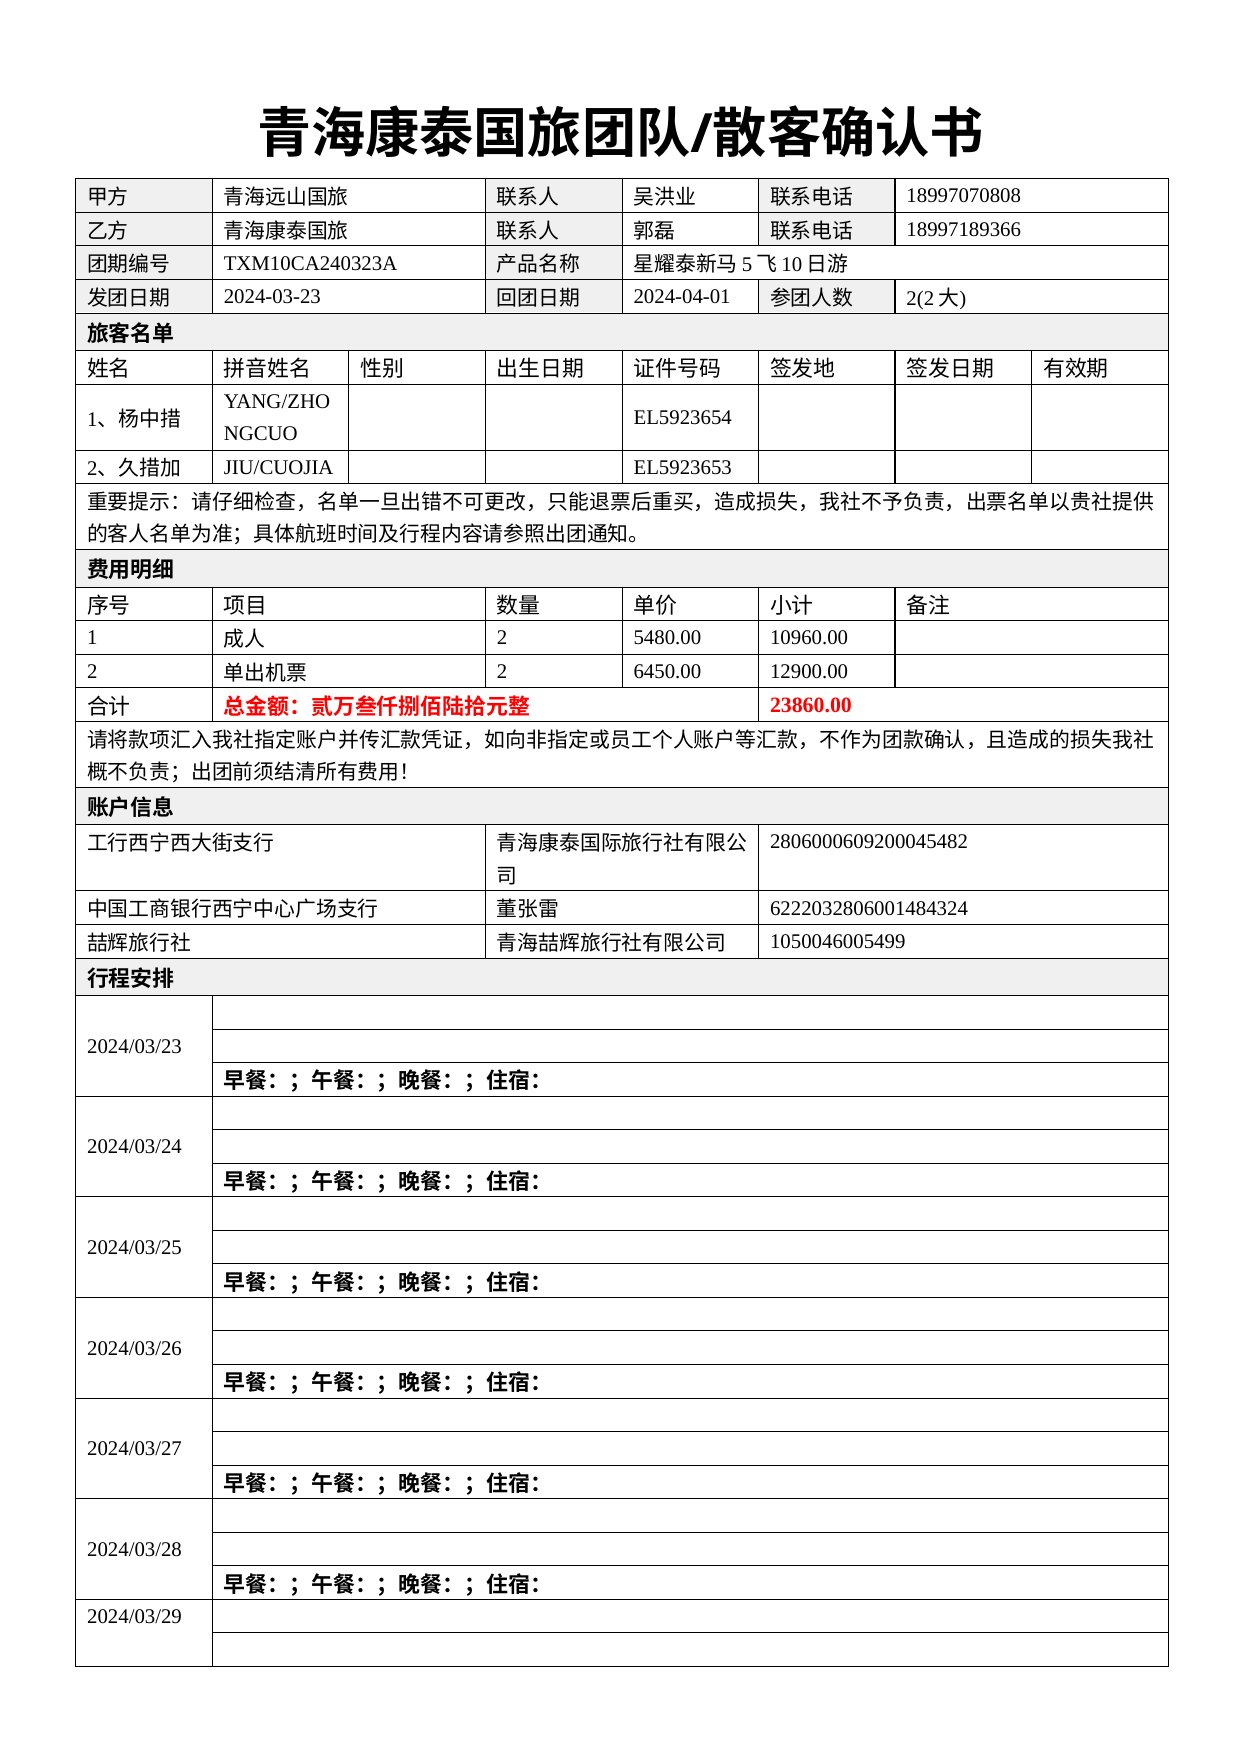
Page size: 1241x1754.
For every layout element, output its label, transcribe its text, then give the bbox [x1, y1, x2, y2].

table_cell 小计 [759, 588, 894, 620]
table_cell 中国工商银行西宁中心广场支行 [76, 891, 485, 924]
table_cell 出生日期 [486, 351, 622, 383]
table_cell [896, 655, 1168, 687]
table_cell 2024/03/27 [76, 1399, 212, 1498]
table_cell 12900.00 [759, 655, 894, 687]
table_header 吴洪业 [623, 179, 758, 212]
table_cell 早餐：；午餐：；晚餐：；住宿： [213, 1566, 1168, 1599]
table_cell 乙方 [76, 213, 212, 245]
table_cell 产品名称 [486, 246, 622, 279]
table_header 联系人 [486, 179, 622, 212]
table_cell 6450.00 [623, 655, 758, 687]
table_cell 单出机票 [213, 655, 485, 687]
table_cell [896, 385, 1031, 449]
table_cell [213, 1432, 1168, 1464]
table_cell 1、杨中措 [76, 385, 212, 449]
table_cell 郭磊 [623, 213, 758, 245]
table_header 联系电话 [759, 179, 894, 212]
table_cell 参团人数 [759, 280, 894, 312]
table_cell [213, 1499, 1168, 1532]
table_cell 成人 [213, 621, 485, 654]
table_cell 2024/03/29 [76, 1600, 212, 1666]
table_header 青海远山国旅 [213, 179, 485, 212]
table_cell 序号 [76, 588, 212, 620]
table_cell [213, 1633, 1168, 1666]
table_cell 1050046005499 [759, 925, 1168, 957]
table_cell [213, 996, 1168, 1028]
table_cell 有效期 [1032, 351, 1168, 383]
table_cell 2806000609200045482 [759, 825, 1168, 890]
table_cell 2024/03/25 [76, 1197, 212, 1297]
table_cell [896, 621, 1168, 654]
table_cell 星耀泰新马5飞10日游 [623, 246, 1168, 279]
table_cell [213, 1298, 1168, 1330]
table_cell 联系电话 [759, 213, 894, 245]
table_cell 早餐：；午餐：；晚餐：；住宿： [213, 1063, 1168, 1096]
table_cell 2 [486, 621, 622, 654]
table_cell 2 [76, 655, 212, 687]
table_cell 合计 [76, 688, 212, 721]
table_cell [213, 1600, 1168, 1632]
table_cell 2024/03/28 [76, 1499, 212, 1599]
table_cell EL5923653 [623, 451, 758, 483]
table_cell 早餐：；午餐：；晚餐：；住宿： [213, 1164, 1168, 1196]
table_cell 2、久措加 [76, 451, 212, 483]
table_cell [486, 451, 622, 483]
table_cell 回团日期 [486, 280, 622, 312]
table_cell 行程安排 [76, 959, 1168, 995]
table_cell 姓名 [76, 351, 212, 383]
table_cell 喆辉旅行社 [76, 925, 485, 957]
table_cell EL5923654 [623, 385, 758, 449]
table_cell 请将款项汇入我社指定账户并传汇款凭证，如向非指定或员工个人账户等汇款，不作为团款确认，且造成的损失我社概不负责；出团前须结清所有费用！ [76, 722, 1168, 787]
table_cell [486, 385, 622, 449]
table_cell 性别 [349, 351, 485, 383]
table_cell 单价 [623, 588, 758, 620]
table_cell 2024/03/24 [76, 1097, 212, 1196]
table_cell 发团日期 [76, 280, 212, 312]
table_cell 青海康泰国际旅行社有限公司 [486, 825, 758, 890]
table_header 甲方 [76, 179, 212, 212]
table_header 18997070808 [896, 179, 1168, 212]
table_cell 2024-03-23 [213, 280, 485, 312]
table_cell 拼音姓名 [213, 351, 348, 383]
table_cell 5480.00 [623, 621, 758, 654]
table_cell 早餐：；午餐：；晚餐：；住宿： [213, 1365, 1168, 1397]
table_cell 18997189366 [896, 213, 1168, 245]
table_cell 重要提示：请仔细检查，名单一旦出错不可更改，只能退票后重买，造成损失，我社不予负责，出票名单以贵社提供的客人名单为准；具体航班时间及行程内容请参照出团通知。 [76, 484, 1168, 549]
table_cell 董张雷 [486, 891, 758, 924]
table_cell [896, 451, 1031, 483]
table_cell [213, 1130, 1168, 1163]
table_cell 证件号码 [623, 351, 758, 383]
table_cell [349, 385, 485, 449]
table_cell 2 [486, 655, 622, 687]
table_cell 1 [76, 621, 212, 654]
table_cell 2024-04-01 [623, 280, 758, 312]
table_cell 总金额：贰万叁仟捌佰陆拾元整 [213, 688, 758, 721]
table_cell [213, 1331, 1168, 1364]
table_cell 数量 [486, 588, 622, 620]
table_cell 23860.00 [759, 688, 1168, 721]
table_cell 项目 [213, 588, 485, 620]
table_cell 签发地 [759, 351, 894, 383]
table_cell [213, 1231, 1168, 1263]
table_cell TXM10CA240323A [213, 246, 485, 279]
table_cell [759, 451, 894, 483]
table_cell 联系人 [486, 213, 622, 245]
table_cell 工行西宁西大街支行 [76, 825, 485, 890]
table_cell 早餐：；午餐：；晚餐：；住宿： [213, 1466, 1168, 1498]
table_cell [759, 385, 894, 449]
table_cell 团期编号 [76, 246, 212, 279]
table_cell 10960.00 [759, 621, 894, 654]
text 青海康泰国旅团队/散客确认书 [75, 81, 1165, 178]
table_cell [1032, 451, 1168, 483]
table_cell 旅客名单 [76, 314, 1168, 350]
table_cell [213, 1197, 1168, 1230]
table_cell [1032, 385, 1168, 449]
table_cell [213, 1533, 1168, 1565]
table_cell [349, 451, 485, 483]
table_cell 备注 [896, 588, 1168, 620]
table_cell 2(2大) [896, 280, 1168, 312]
table_cell YANG/ZHONGCUO [213, 385, 348, 449]
table_cell 2024/03/26 [76, 1298, 212, 1397]
table_cell JIU/CUOJIA [213, 451, 348, 483]
table_cell 2024/03/23 [76, 996, 212, 1096]
table_cell 青海康泰国旅 [213, 213, 485, 245]
table_cell 早餐：；午餐：；晚餐：；住宿： [213, 1264, 1168, 1297]
table_cell 签发日期 [896, 351, 1031, 383]
table_cell 青海喆辉旅行社有限公司 [486, 925, 758, 957]
table_cell 费用明细 [76, 550, 1168, 587]
table_cell [213, 1030, 1168, 1062]
table_cell 6222032806001484324 [759, 891, 1168, 924]
table_cell 账户信息 [76, 788, 1168, 824]
table_cell [213, 1097, 1168, 1129]
table_cell [213, 1399, 1168, 1431]
